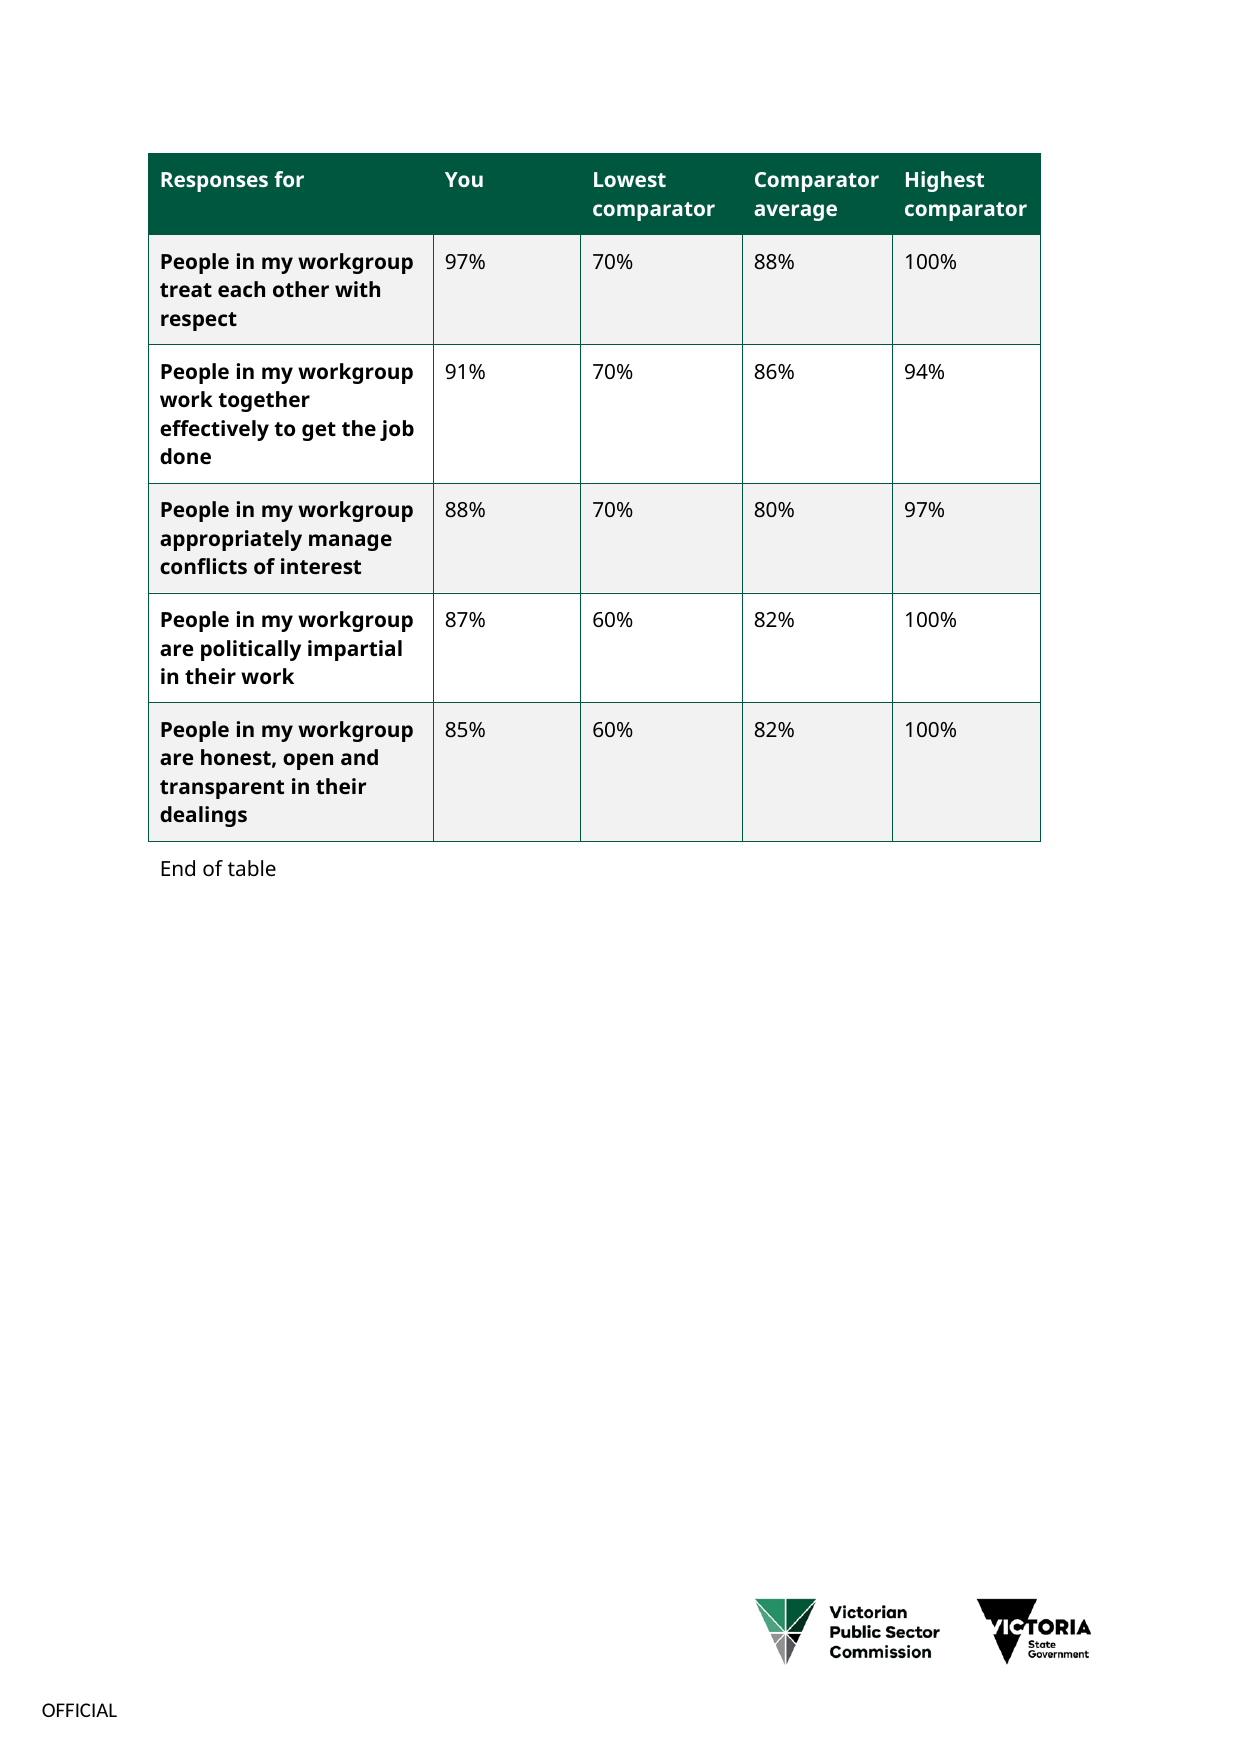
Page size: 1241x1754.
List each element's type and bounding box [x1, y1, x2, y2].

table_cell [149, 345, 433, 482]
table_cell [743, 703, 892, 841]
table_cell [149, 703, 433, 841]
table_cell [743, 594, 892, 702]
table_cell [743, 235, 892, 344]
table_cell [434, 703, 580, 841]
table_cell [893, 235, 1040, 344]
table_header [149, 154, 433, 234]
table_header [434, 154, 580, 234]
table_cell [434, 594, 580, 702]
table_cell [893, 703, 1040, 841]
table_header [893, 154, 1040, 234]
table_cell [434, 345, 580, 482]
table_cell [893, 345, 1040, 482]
picture [754, 1598, 1093, 1666]
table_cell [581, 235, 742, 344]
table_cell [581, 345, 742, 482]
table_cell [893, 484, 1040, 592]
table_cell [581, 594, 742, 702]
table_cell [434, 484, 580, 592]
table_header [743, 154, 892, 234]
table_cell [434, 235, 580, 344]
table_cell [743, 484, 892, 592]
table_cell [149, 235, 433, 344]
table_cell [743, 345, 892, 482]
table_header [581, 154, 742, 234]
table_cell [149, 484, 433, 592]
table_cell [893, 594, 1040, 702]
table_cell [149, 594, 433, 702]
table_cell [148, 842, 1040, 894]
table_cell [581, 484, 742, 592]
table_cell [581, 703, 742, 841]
